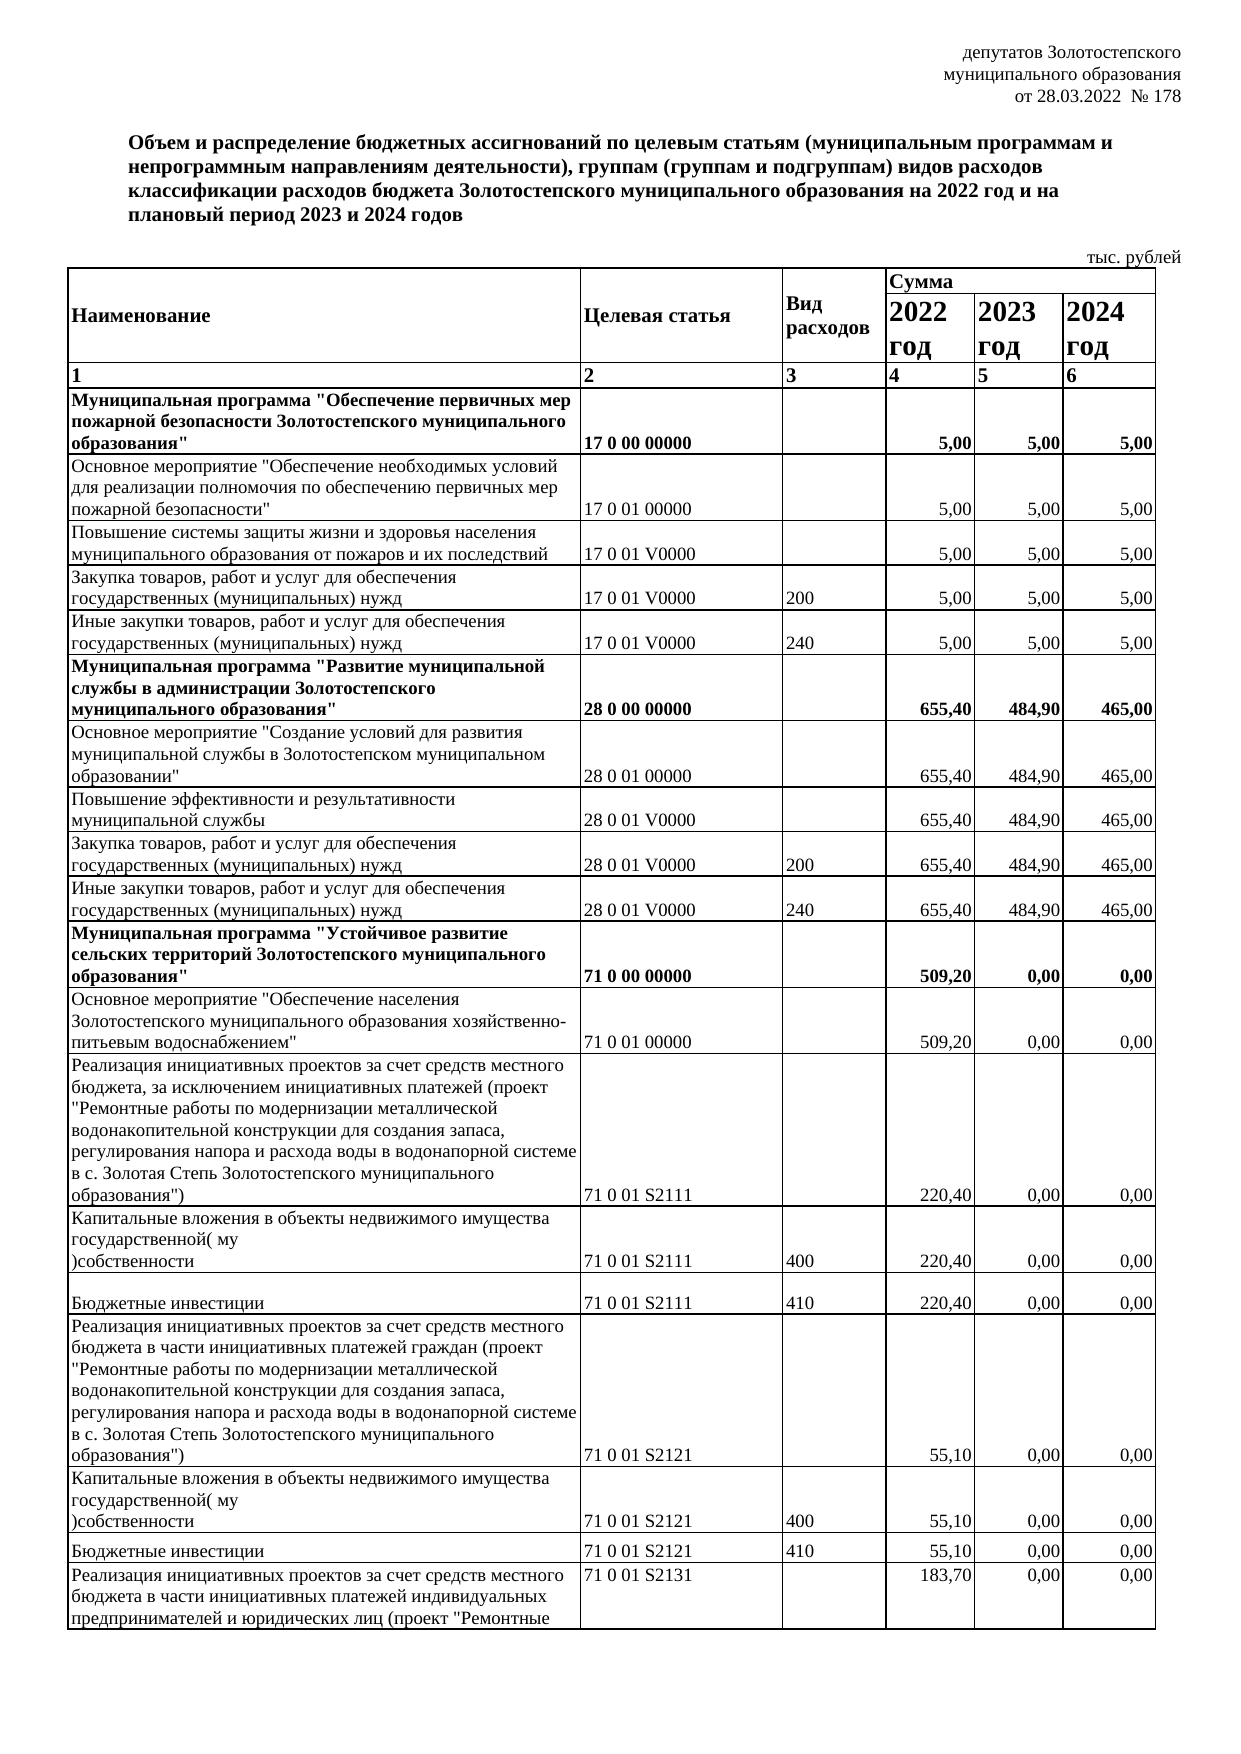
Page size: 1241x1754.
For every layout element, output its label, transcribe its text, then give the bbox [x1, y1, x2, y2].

table_cell Муниципальная программа "Обеспечение первичных мер пожарной безопасности Золотостепского муниципального образования" [69, 389, 580, 453]
table_cell 28 0 00 00000 [581, 655, 782, 720]
table_cell [783, 655, 885, 720]
table_cell Повышение системы защиты жизни и здоровья населения муниципального образования от пожаров и их последствий [69, 521, 580, 564]
table_cell 5,00 [1064, 455, 1155, 519]
table_cell Капитальные вложения в объекты недвижимого имущества государственной( му )собственности [69, 1467, 580, 1532]
table_cell 5,00 [1064, 566, 1155, 609]
table_cell 240 [783, 611, 885, 653]
table_cell 2024 год [1064, 294, 1155, 361]
table_cell 17 0 00 00000 [581, 389, 782, 453]
table_cell 183,70 [887, 1563, 974, 1628]
table_cell 0,00 [1064, 1563, 1155, 1628]
table_cell 17 0 01 V0000 [581, 521, 782, 564]
table_cell 655,40 [887, 788, 974, 831]
table_cell [783, 721, 885, 786]
table_cell 0,00 [975, 1315, 1062, 1466]
table_cell 71 0 01 S2121 [581, 1315, 782, 1466]
table_cell 3 [783, 363, 885, 387]
table_cell 200 [783, 566, 885, 609]
table_cell 5,00 [975, 566, 1062, 609]
table_cell 0,00 [975, 988, 1062, 1053]
table_header Объем и распределение бюджетных ассигнований по целевым статьям (муниципальным программам и непрограммным направлениям деятельности), группам (группам и подгруппам) видов расходов классификации расходов бюджета Золотостепского муниципального образования на 2022 год и на плановый период 2023 и 2024 годов [117, 130, 1164, 226]
table_cell 2 [581, 363, 782, 387]
table_cell 5,00 [975, 455, 1062, 519]
table_cell [783, 521, 885, 564]
table_cell 484,90 [975, 721, 1062, 786]
table_cell 0,00 [1064, 1054, 1155, 1205]
table_cell Иные закупки товаров, работ и услуг для обеспечения государственных (муниципальных) нужд [69, 877, 580, 920]
table_cell 0,00 [1064, 988, 1155, 1053]
table_cell Закупка товаров, работ и услуг для обеспечения государственных (муниципальных) нужд [69, 832, 580, 875]
table_cell 655,40 [887, 721, 974, 786]
table_cell [783, 1054, 885, 1205]
table_cell 220,40 [887, 1207, 974, 1271]
table_cell Бюджетные инвестиции [69, 1273, 580, 1313]
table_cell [69, 1563, 580, 1628]
table_cell Закупка товаров, работ и услуг для обеспечения государственных (муниципальных) нужд [69, 566, 580, 609]
table_cell Основное мероприятие "Обеспечение населения Золотостепского муниципального образования хозяйственно-питьевым водоснабжением" [69, 988, 580, 1053]
table_header Вид расходов [783, 269, 885, 361]
table_cell 465,00 [1064, 788, 1155, 831]
table_cell Повышение эффективности и результативности муниципальной службы [69, 788, 580, 831]
table_cell 465,00 [1064, 721, 1155, 786]
table_cell 410 [783, 1273, 885, 1313]
table_cell 17 0 01 V0000 [581, 566, 782, 609]
table_cell 71 0 00 00000 [581, 922, 782, 986]
table_cell 5,00 [887, 521, 974, 564]
table_cell 400 [783, 1467, 885, 1532]
table_cell 0,00 [975, 1533, 1062, 1562]
table_cell 484,90 [975, 877, 1062, 920]
table_cell 0,00 [975, 922, 1062, 986]
table_cell 17 0 01 00000 [581, 455, 782, 519]
table_cell 0,00 [975, 1563, 1062, 1628]
table_cell 17 0 01 V0000 [581, 611, 782, 653]
table_cell 28 0 01 00000 [581, 721, 782, 786]
text депутатов Золотостепского [118, 41, 1181, 63]
table_cell 71 0 01 00000 [581, 988, 782, 1053]
table_cell 0,00 [975, 1273, 1062, 1313]
table_cell 71 0 01 S2121 [581, 1533, 782, 1562]
table_cell 484,90 [975, 832, 1062, 875]
table_cell 655,40 [887, 877, 974, 920]
table_cell [783, 988, 885, 1053]
table_cell 465,00 [1064, 655, 1155, 720]
table_cell Бюджетные инвестиции [69, 1533, 580, 1562]
table_cell Основное мероприятие "Создание условий для развития муниципальной службы в Золотостепском муниципальном образовании" [69, 721, 580, 786]
table_cell 400 [783, 1207, 885, 1271]
table_cell [783, 788, 885, 831]
table_cell 0,00 [975, 1207, 1062, 1271]
table_header Целевая статья [581, 269, 782, 361]
table_cell 509,20 [887, 922, 974, 986]
table_cell 5 [975, 363, 1062, 387]
table_header Сумма [887, 269, 1155, 293]
table_cell 0,00 [1064, 1533, 1155, 1562]
table_cell 5,00 [975, 611, 1062, 653]
table_cell 220,40 [887, 1273, 974, 1313]
table_cell 410 [783, 1533, 885, 1562]
table_cell 71 0 01 S2111 [581, 1054, 782, 1205]
table_cell 28 0 01 V0000 [581, 877, 782, 920]
table_cell 5,00 [887, 389, 974, 453]
table_cell 0,00 [1064, 1273, 1155, 1313]
table_cell Реализация инициативных проектов за счет средств местного бюджета в части инициативных платежей граждан (проект "Ремонтные работы по модернизации металлической водонакопительной конструкции для создания запаса, регулирования напора и расхода воды в водонапорной системе в с. Золотая Степь Золотостепского муниципального образования") [69, 1315, 580, 1466]
table_cell Капитальные вложения в объекты недвижимого имущества государственной( му )собственности [69, 1207, 580, 1271]
table_cell 55,10 [887, 1533, 974, 1562]
table_cell 5,00 [975, 521, 1062, 564]
table_cell 2022 год [887, 294, 974, 361]
table_cell 71 0 01 S2121 [581, 1467, 782, 1532]
text тыс. рублей [756, 246, 1181, 267]
table_cell 655,40 [887, 655, 974, 720]
table_cell 509,20 [887, 988, 974, 1053]
table_cell 5,00 [1064, 611, 1155, 653]
table_cell Иные закупки товаров, работ и услуг для обеспечения государственных (муниципальных) нужд [69, 611, 580, 653]
table_cell 0,00 [975, 1467, 1062, 1532]
table_cell Основное мероприятие "Обеспечение необходимых условий для реализации полномочия по обеспечению первичных мер пожарной безопасности" [69, 455, 580, 519]
table_cell 4 [887, 363, 974, 387]
table_cell 5,00 [887, 455, 974, 519]
table_cell [783, 1563, 885, 1628]
table_cell [783, 455, 885, 519]
table_cell 0,00 [975, 1054, 1062, 1205]
table_cell 484,90 [975, 655, 1062, 720]
table_cell 55,10 [887, 1315, 974, 1466]
table_header Наименование [69, 269, 580, 361]
table_cell 465,00 [1064, 877, 1155, 920]
text от 28.03.2022 № 178 [118, 84, 1181, 106]
table_cell 0,00 [1064, 922, 1155, 986]
table_cell 5,00 [1064, 521, 1155, 564]
table_cell 240 [783, 877, 885, 920]
table_cell [783, 389, 885, 453]
table_cell 71 0 01 S2111 [581, 1273, 782, 1313]
table_cell 655,40 [887, 832, 974, 875]
table_cell 200 [783, 832, 885, 875]
table_cell 484,90 [975, 788, 1062, 831]
table_cell 71 0 01 S2111 [581, 1207, 782, 1271]
table_cell 1 [69, 363, 580, 387]
table_cell 5,00 [1064, 389, 1155, 453]
text муниципального образования [118, 63, 1181, 84]
table_cell [783, 922, 885, 986]
table_cell 55,10 [887, 1467, 974, 1532]
table_cell 5,00 [887, 611, 974, 653]
table_cell 28 0 01 V0000 [581, 788, 782, 831]
table_cell 5,00 [887, 566, 974, 609]
table_cell 0,00 [1064, 1315, 1155, 1466]
table_cell 465,00 [1064, 832, 1155, 875]
table_cell 5,00 [975, 389, 1062, 453]
table_cell [783, 1315, 885, 1466]
table_cell 28 0 01 V0000 [581, 832, 782, 875]
table_cell Муниципальная программа "Устойчивое развитие сельских территорий Золотостепского муниципального образования" [69, 922, 580, 986]
table_cell 2023 год [975, 294, 1062, 361]
table_cell 6 [1064, 363, 1155, 387]
table_cell Реализация инициативных проектов за счет средств местного бюджета, за исключением инициативных платежей (проект "Ремонтные работы по модернизации металлической водонакопительной конструкции для создания запаса, регулирования напора и расхода воды в водонапорной системе в с. Золотая Степь Золотостепского муниципального образования") [69, 1054, 580, 1205]
table_cell 220,40 [887, 1054, 974, 1205]
table_cell Муниципальная программа "Развитие муниципальной службы в администрации Золотостепского муниципального образования" [69, 655, 580, 720]
table_cell 0,00 [1064, 1207, 1155, 1271]
table_cell 0,00 [1064, 1467, 1155, 1532]
table_cell 71 0 01 S2131 [581, 1563, 782, 1628]
